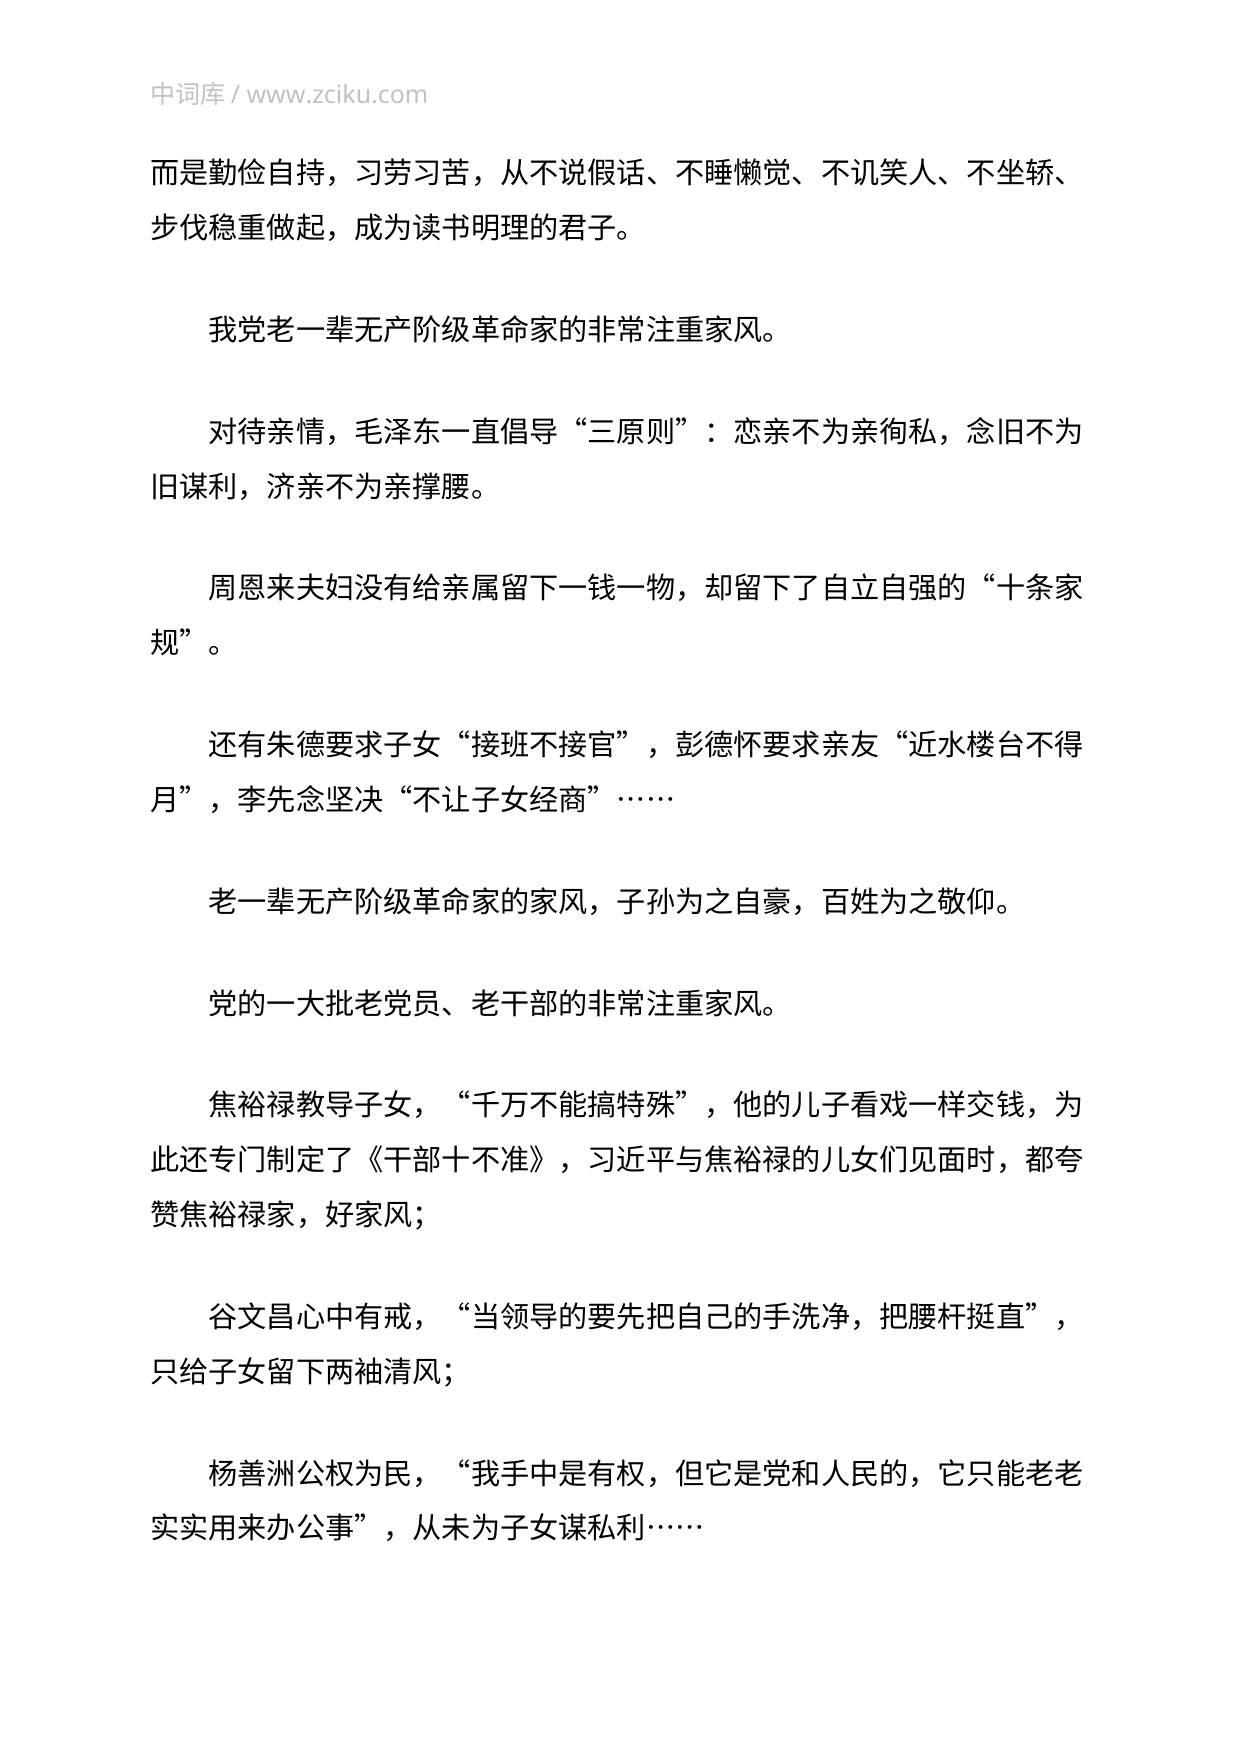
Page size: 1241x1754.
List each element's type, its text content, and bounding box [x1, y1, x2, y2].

text 谷文昌心中有戒，“当领导的要先把自己的手洗净，把腰杆挺直”，只给子女留下两袖清风； [150, 1293, 1090, 1391]
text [150, 150, 1090, 247]
text 杨善洲公权为民，“我手中是有权，但它是党和人民的，它只能老老实实用来办公事”，从未为子女谋私利…… [150, 1450, 1090, 1547]
text 还有朱德要求子女“接班不接官”，彭德怀要求亲友“近水楼台不得月”，李先念坚决“不让子女经商”…… [150, 722, 1090, 819]
text 周恩来夫妇没有给亲属留下一钱一物，却留下了自立自强的“十条家规”。 [150, 565, 1090, 662]
text 老一辈无产阶级革命家的家风，子孙为之自豪，百姓为之敬仰。 [150, 878, 1090, 921]
text 我党老一辈无产阶级革命家的非常注重家风。 [150, 307, 1090, 349]
text 党的一大批老党员、老干部的非常注重家风。 [150, 980, 1090, 1022]
text 对待亲情，毛泽东一直倡导“三原则”：恋亲不为亲徇私，念旧不为旧谋利，济亲不为亲撑腰。 [150, 408, 1090, 506]
text 焦裕禄教导子女，“千万不能搞特殊”，他的儿子看戏一样交钱，为此还专门制定了《干部十不准》，习近平与焦裕禄的儿女们见面时，都夸赞焦裕禄家，好家风； [150, 1082, 1090, 1234]
